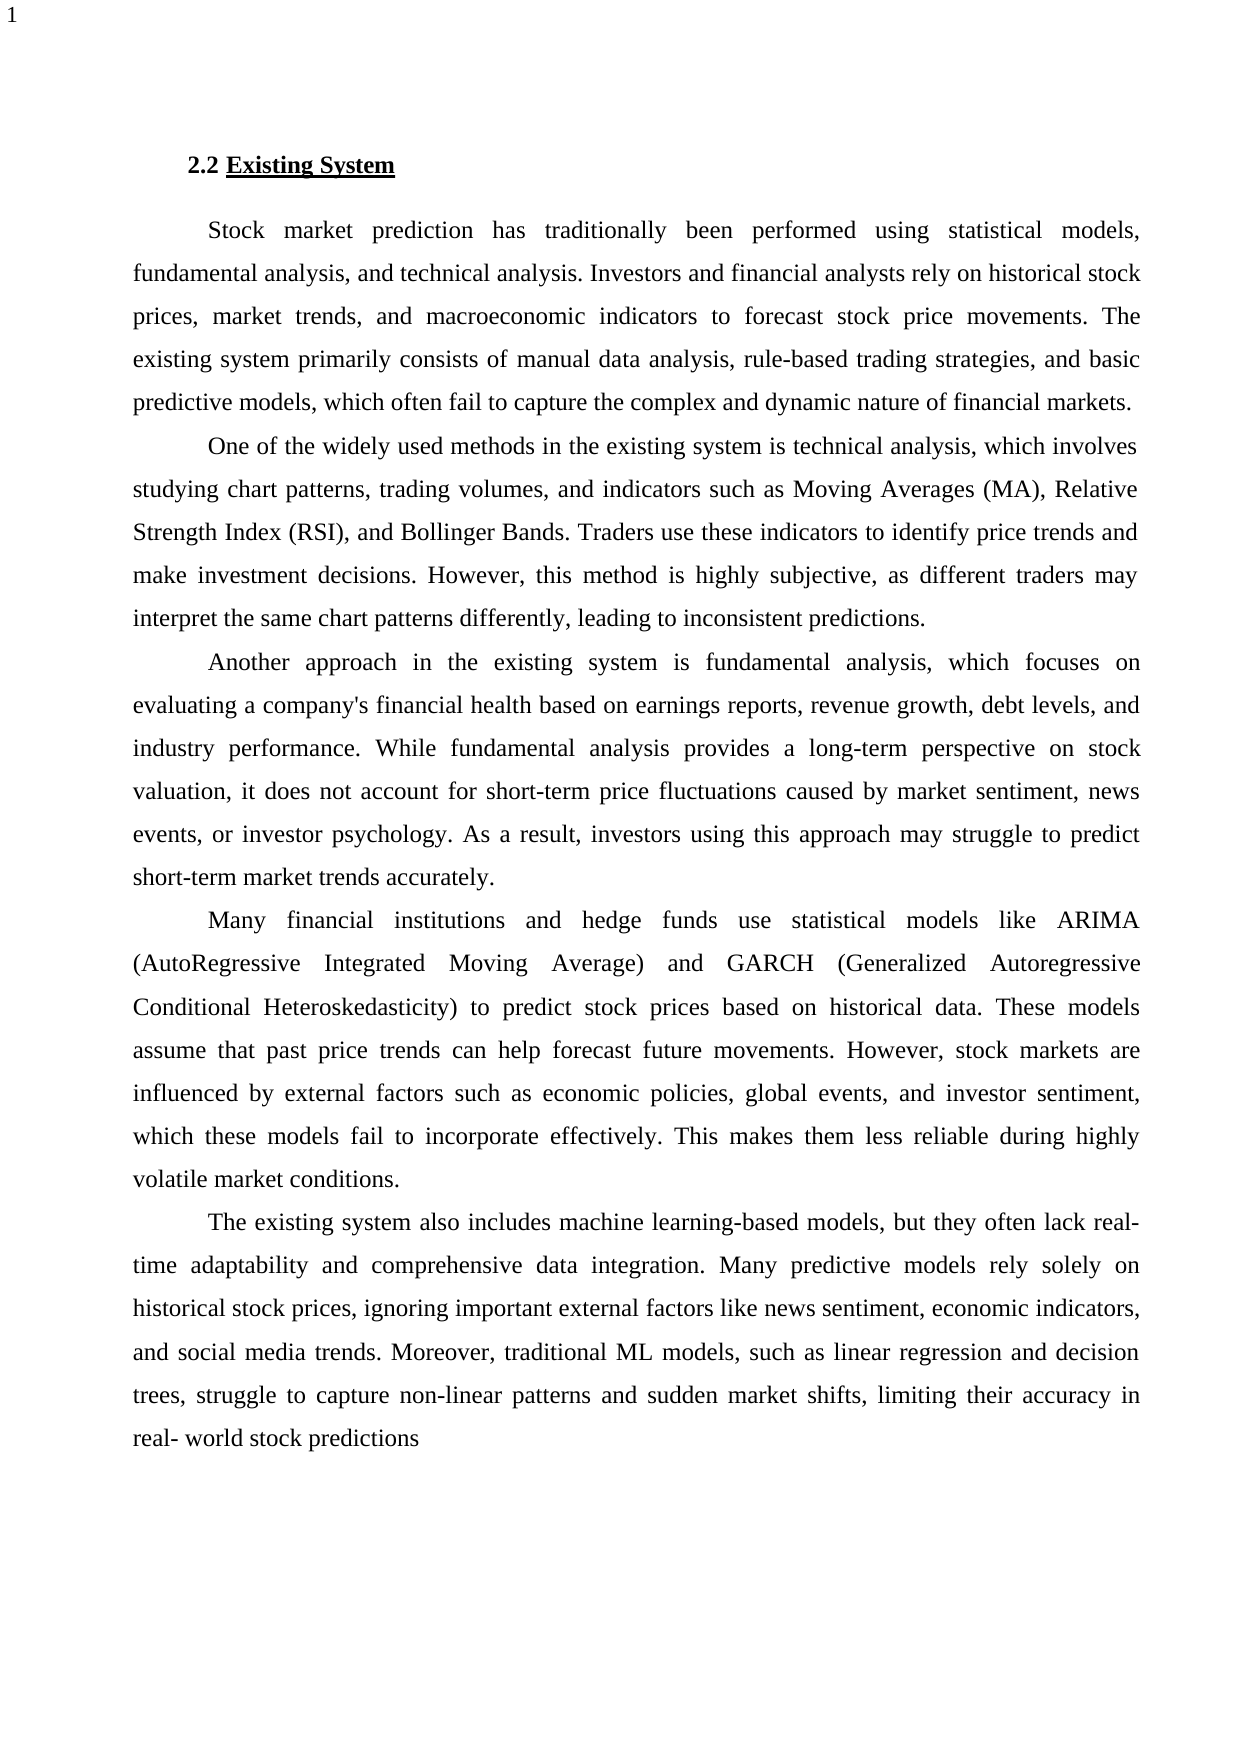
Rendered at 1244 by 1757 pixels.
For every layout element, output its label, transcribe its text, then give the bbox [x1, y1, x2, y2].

text Many financial institutions and hedge funds use statistical models like ARIMA (AutoRegressive Integrated Moving Average) and GARCH (Generalized Autoregressive Conditional Heteroskedasticity) to predict stock prices based on historical data. These models assume that past price trends can help forecast future movements. However, stock markets are influenced by external factors such as economic policies, global events, and investor sentiment, which these models fail to incorporate effectively. This makes them less reliable during highly volatile market conditions. [133, 905, 1141, 1193]
list Existing System [187, 150, 1185, 179]
text One of the widely used methods in the existing system is technical analysis, which involves studying chart patterns, trading volumes, and indicators such as Moving Averages (MA), Relative Strength Index (RSI), and Bollinger Bands. Traders use these indicators to identify price trends and make investment decisions. However, this method is highly subjective, as different traders may interpret the same chart patterns differently, leading to inconsistent predictions. [133, 431, 1139, 632]
text Stock market prediction has traditionally been performed using statistical models, fundamental analysis, and technical analysis. Investors and financial analysts rely on historical stock prices, market trends, and macroeconomic indicators to forecast stock price movements. The existing system primarily consists of manual data analysis, rule-based trading strategies, and basic predictive models, which often fail to capture the complex and dynamic nature of financial markets. [133, 215, 1141, 416]
text The existing system also includes machine learning-based models, but they often lack real- time adaptability and comprehensive data integration. Many predictive models rely solely on historical stock prices, ignoring important external factors like news sentiment, economic indicators, and social media trends. Moreover, traditional ML models, such as linear regression and decision trees, struggle to capture non-linear patterns and sudden market shifts, limiting their accuracy in real- world stock predictions [133, 1207, 1141, 1452]
text Another approach in the existing system is fundamental analysis, which focuses on evaluating a company's financial health based on earnings reports, revenue growth, debt levels, and industry performance. While fundamental analysis provides a long-term perspective on stock valuation, it does not account for short-term price fluctuations caused by market sentiment, news events, or investor psychology. As a result, investors using this approach may struggle to predict short-term market trends accurately. [133, 647, 1141, 891]
